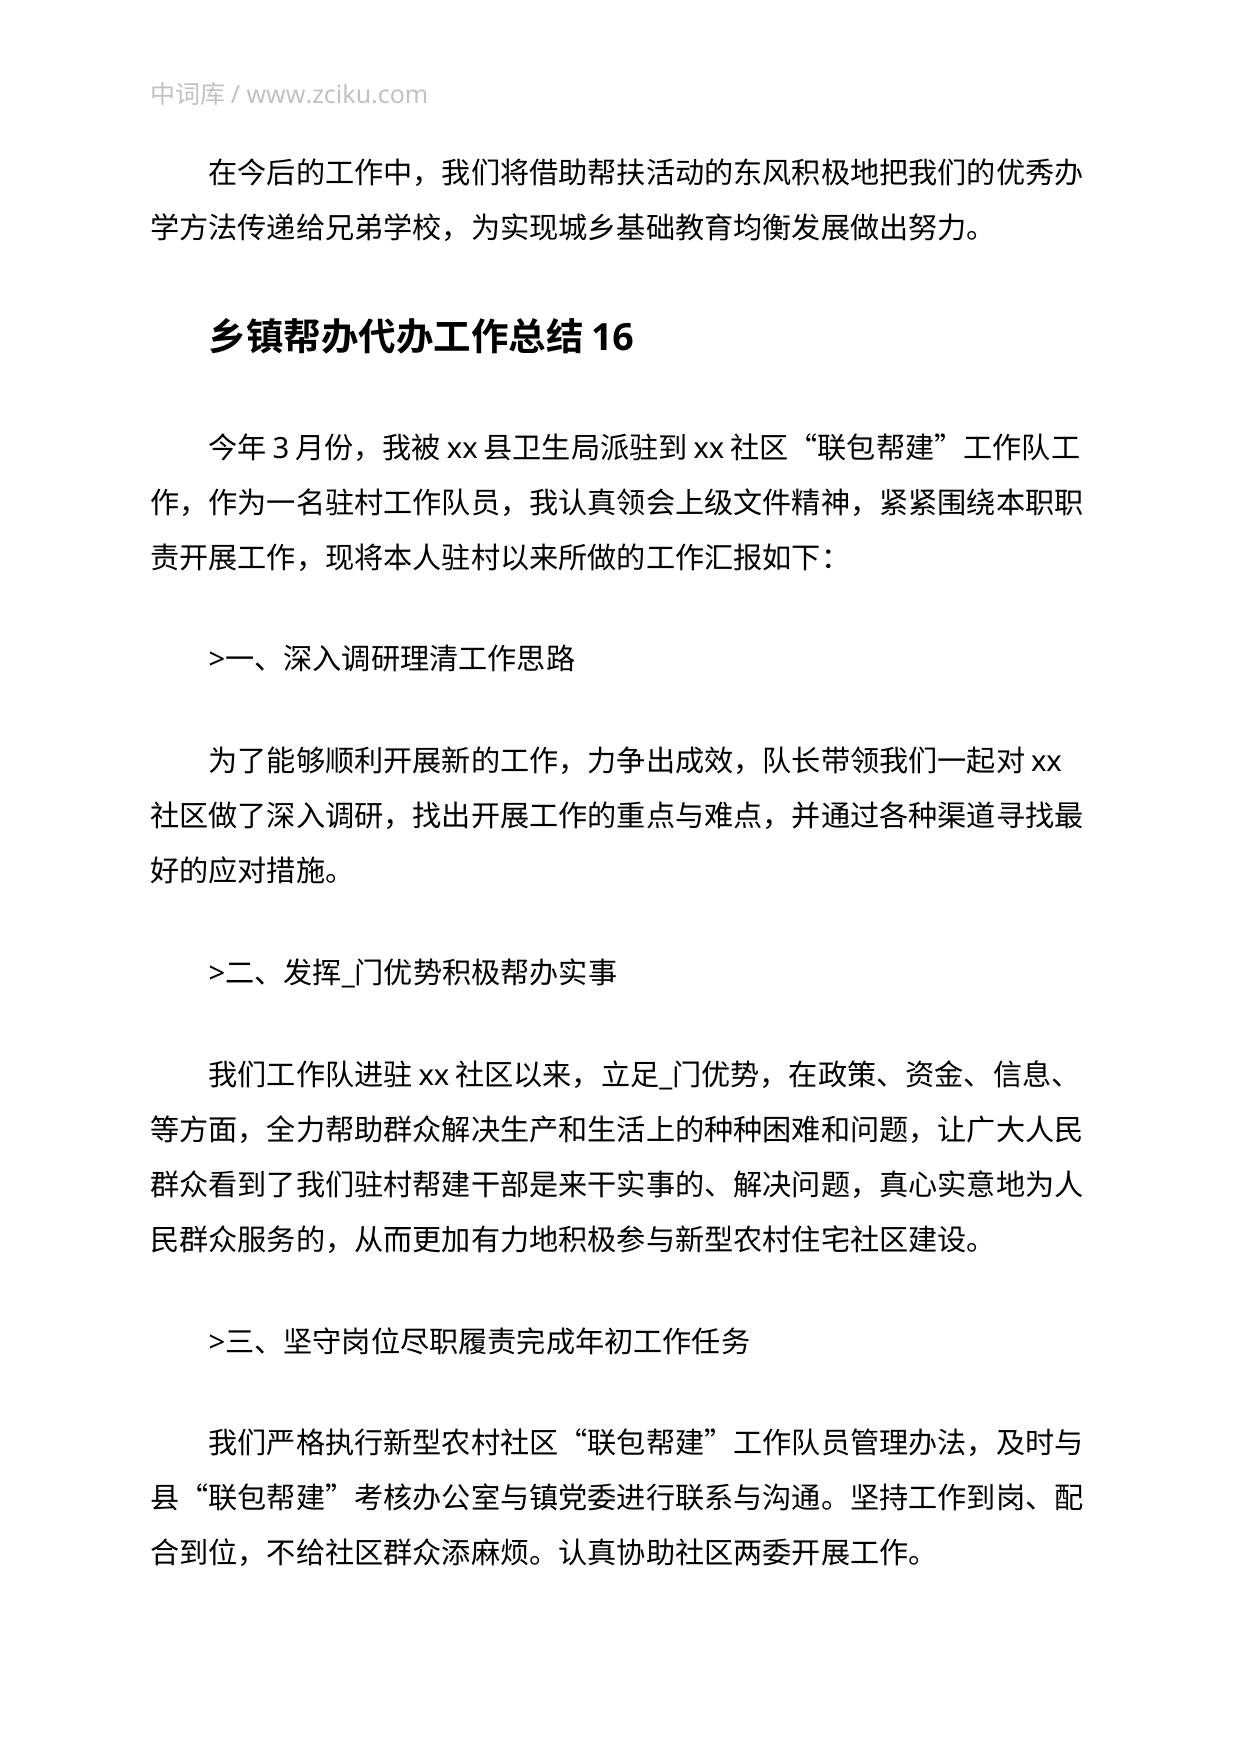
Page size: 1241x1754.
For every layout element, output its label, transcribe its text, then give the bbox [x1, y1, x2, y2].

text 我们严格执行新型农村社区“联包帮建”工作队员管理办法，及时与县“联包帮建”考核办公室与镇党委进行联系与沟通。坚持工作到岗、配合到位，不给社区群众添麻烦。认真协助社区两委开展工作。 [150, 1420, 1090, 1572]
text 在今后的工作中，我们将借助帮扶活动的东风积极地把我们的优秀办学方法传递给兄弟学校，为实现城乡基础教育均衡发展做出努力。 [150, 150, 1090, 247]
text >二、发挥_门优势积极帮办实事 [150, 949, 1090, 992]
text >一、深入调研理清工作思路 [150, 636, 1090, 678]
text >三、坚守岗位尽职履责完成年初工作任务 [150, 1318, 1090, 1361]
text 我们工作队进驻xx社区以来，立足_门优势，在政策、资金、信息、等方面，全力帮助群众解决生产和生活上的种种困难和问题，让广大人民群众看到了我们驻村帮建干部是来干实事的、解决问题，真心实意地为人民群众服务的，从而更加有力地积极参与新型农村住宅社区建设。 [150, 1052, 1090, 1259]
text 为了能够顺利开展新的工作，力争出成效，队长带领我们一起对xx社区做了深入调研，找出开展工作的重点与难点，并通过各种渠道寻找最好的应对措施。 [150, 738, 1090, 890]
text 乡镇帮办代办工作总结16 [150, 307, 1090, 361]
text 今年3月份，我被xx县卫生局派驻到xx社区“联包帮建”工作队工作，作为一名驻村工作队员，我认真领会上级文件精神，紧紧围绕本职职责开展工作，现将本人驻村以来所做的工作汇报如下： [150, 424, 1090, 576]
